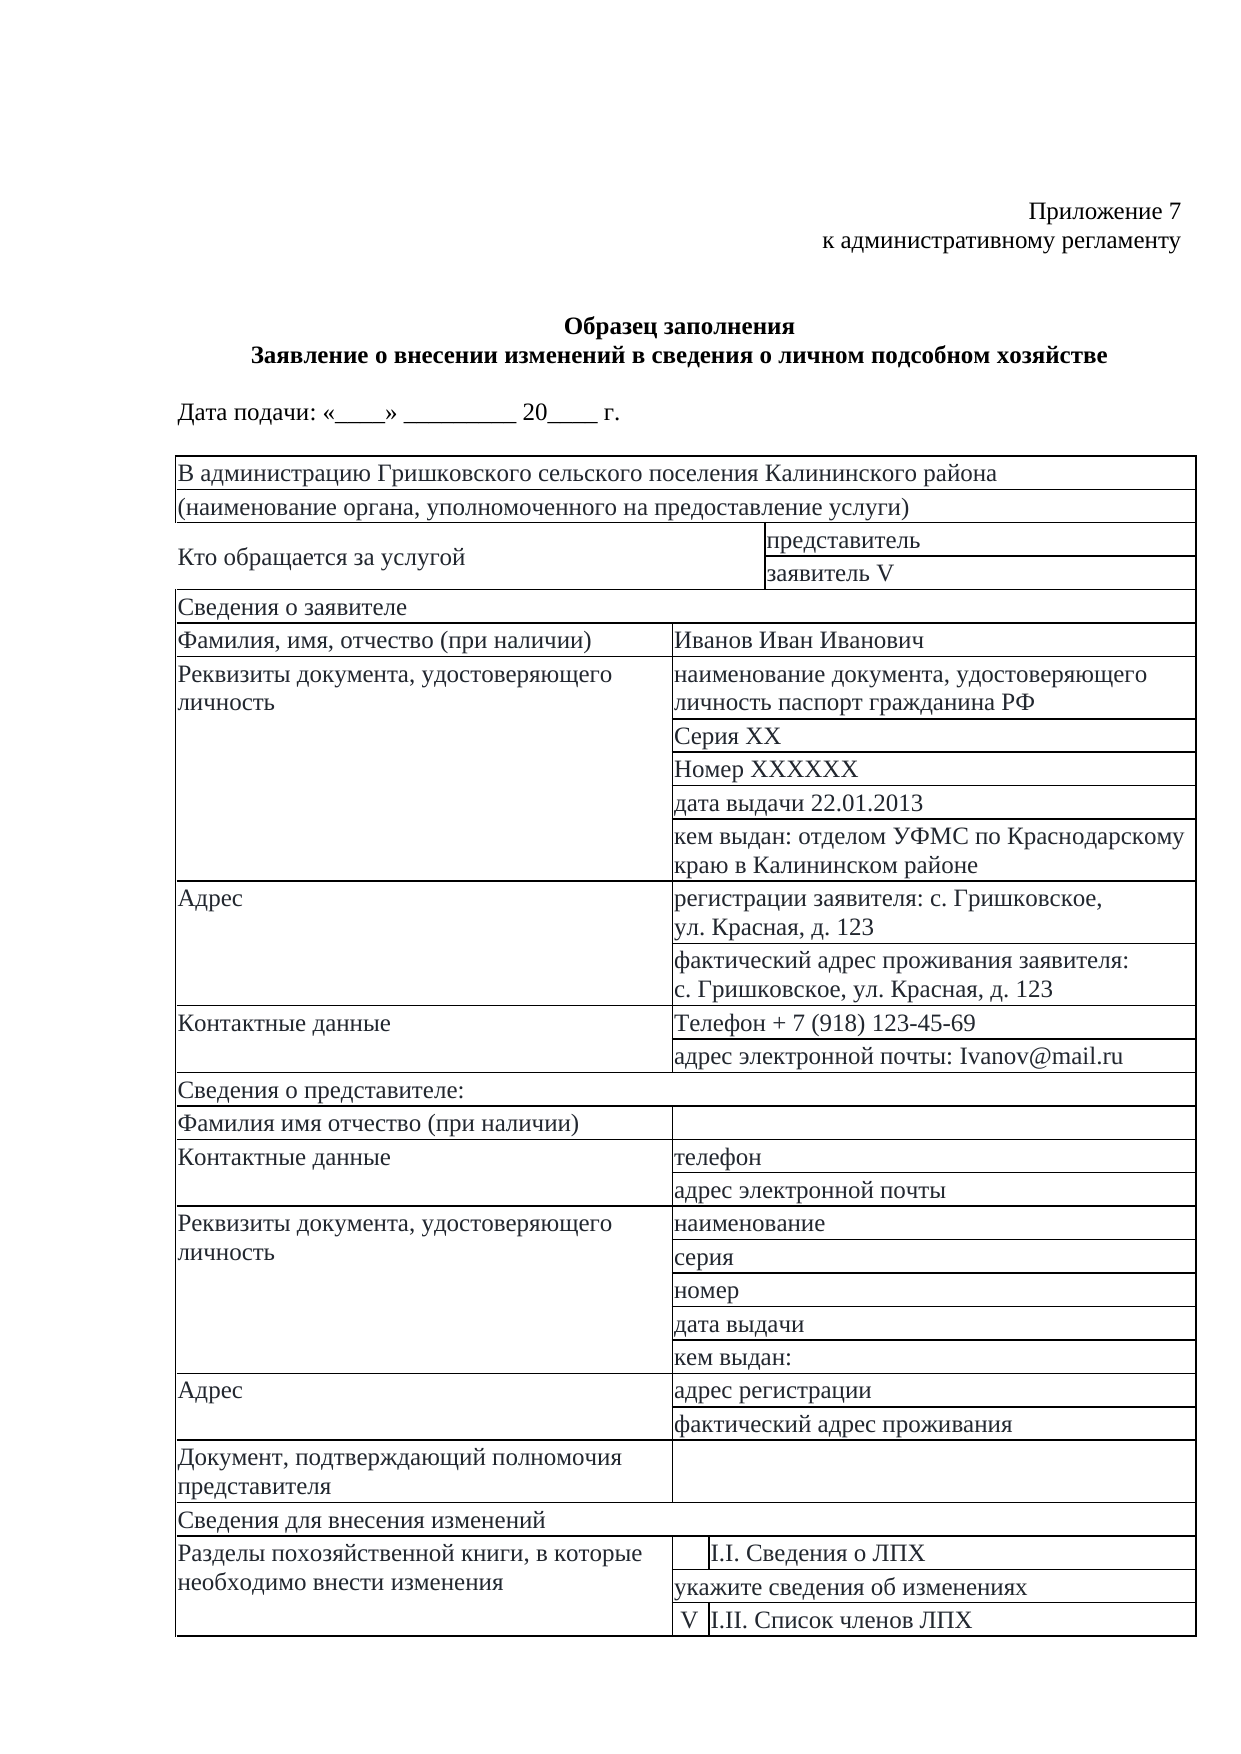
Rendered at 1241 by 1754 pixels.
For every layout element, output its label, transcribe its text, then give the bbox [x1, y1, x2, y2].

table_cell Иванов Иван Иванович [673, 624, 1195, 656]
table_cell [673, 1537, 708, 1568]
table_cell [673, 1441, 1195, 1502]
table_cell представитель [766, 523, 1195, 555]
table_cell адрес электронной почты: Ivanov@mail.ru [673, 1040, 1195, 1072]
table_cell Сведения о заявителе [176, 590, 1195, 622]
table_cell Серия ХХ [673, 720, 1195, 751]
table_cell наименование документа, удостоверяющего личность паспорт гражданина РФ [673, 657, 1195, 718]
table_cell Фамилия, имя, отчество (при наличии) [176, 623, 672, 656]
table_cell серия [673, 1240, 1195, 1272]
table_cell дата выдачи [673, 1307, 1195, 1339]
table_cell заявитель V [766, 557, 1195, 589]
table_cell адрес электронной почты [673, 1173, 1195, 1205]
table_cell Контактные данные [176, 1006, 672, 1072]
table_cell Сведения для внесения изменений [176, 1503, 1195, 1535]
text к административному регламенту [177, 225, 1181, 254]
table_cell (наименование органа, уполномоченного на предоставление услуги) [176, 490, 1195, 522]
table_cell Телефон + 7 (918) 123-45-69 [673, 1006, 1195, 1038]
table_cell Адрес [176, 1374, 672, 1439]
text Приложение 7 [177, 196, 1181, 225]
table_cell фактический адрес проживания [673, 1408, 1195, 1439]
table_cell Фамилия имя отчество (при наличии) [176, 1106, 672, 1138]
table_cell Контактные данные [176, 1140, 672, 1205]
table_cell наименование [673, 1207, 1195, 1239]
table_cell адрес регистрации [673, 1374, 1195, 1406]
table_cell Документ, подтверждающий полномочия представителя [176, 1440, 672, 1502]
table_cell кем выдан: отделом УФМС по Краснодарскому краю в Калининском районе [673, 820, 1195, 880]
text Заявление о внесении изменений в сведения о личном подсобном хозяйстве [177, 340, 1181, 369]
table_cell регистрации заявителя: с. Гришковское, ул. Красная, д. 123 [673, 882, 1195, 942]
table_cell Сведения о представителе: [176, 1073, 1195, 1105]
table_cell [673, 1107, 1195, 1138]
table_header В администрацию Гришковского сельского поселения Калининского района [176, 457, 1195, 488]
table_cell укажите сведения об изменениях [673, 1570, 1195, 1602]
table_cell Номер ХХХХХХ [673, 753, 1195, 785]
table_cell фактический адрес проживания заявителя: с. Гришковское, ул. Красная, д. 123 [673, 944, 1195, 1005]
table_cell Разделы похозяйственной книги, в которые необходимо внести изменения [176, 1536, 672, 1635]
table_cell Реквизиты документа, удостоверяющего личность [176, 657, 672, 880]
table_cell I.II. Список членов ЛПХ [710, 1603, 1195, 1635]
text Образец заполнения [177, 311, 1181, 340]
table_cell номер [673, 1274, 1195, 1306]
table_cell кем выдан: [673, 1341, 1195, 1372]
table_cell телефон [673, 1140, 1195, 1172]
table_cell I.I. Сведения о ЛПХ [710, 1537, 1195, 1568]
table_cell Кто обращается за услугой [176, 523, 764, 589]
table_cell дата выдачи 22.01.2013 [673, 786, 1195, 818]
table_cell Реквизиты документа, удостоверяющего личность [176, 1206, 672, 1372]
table_cell V [673, 1603, 708, 1635]
text Дата подачи: «____» _________ 20____ г. [177, 397, 1181, 426]
table_cell Адрес [176, 881, 672, 1005]
